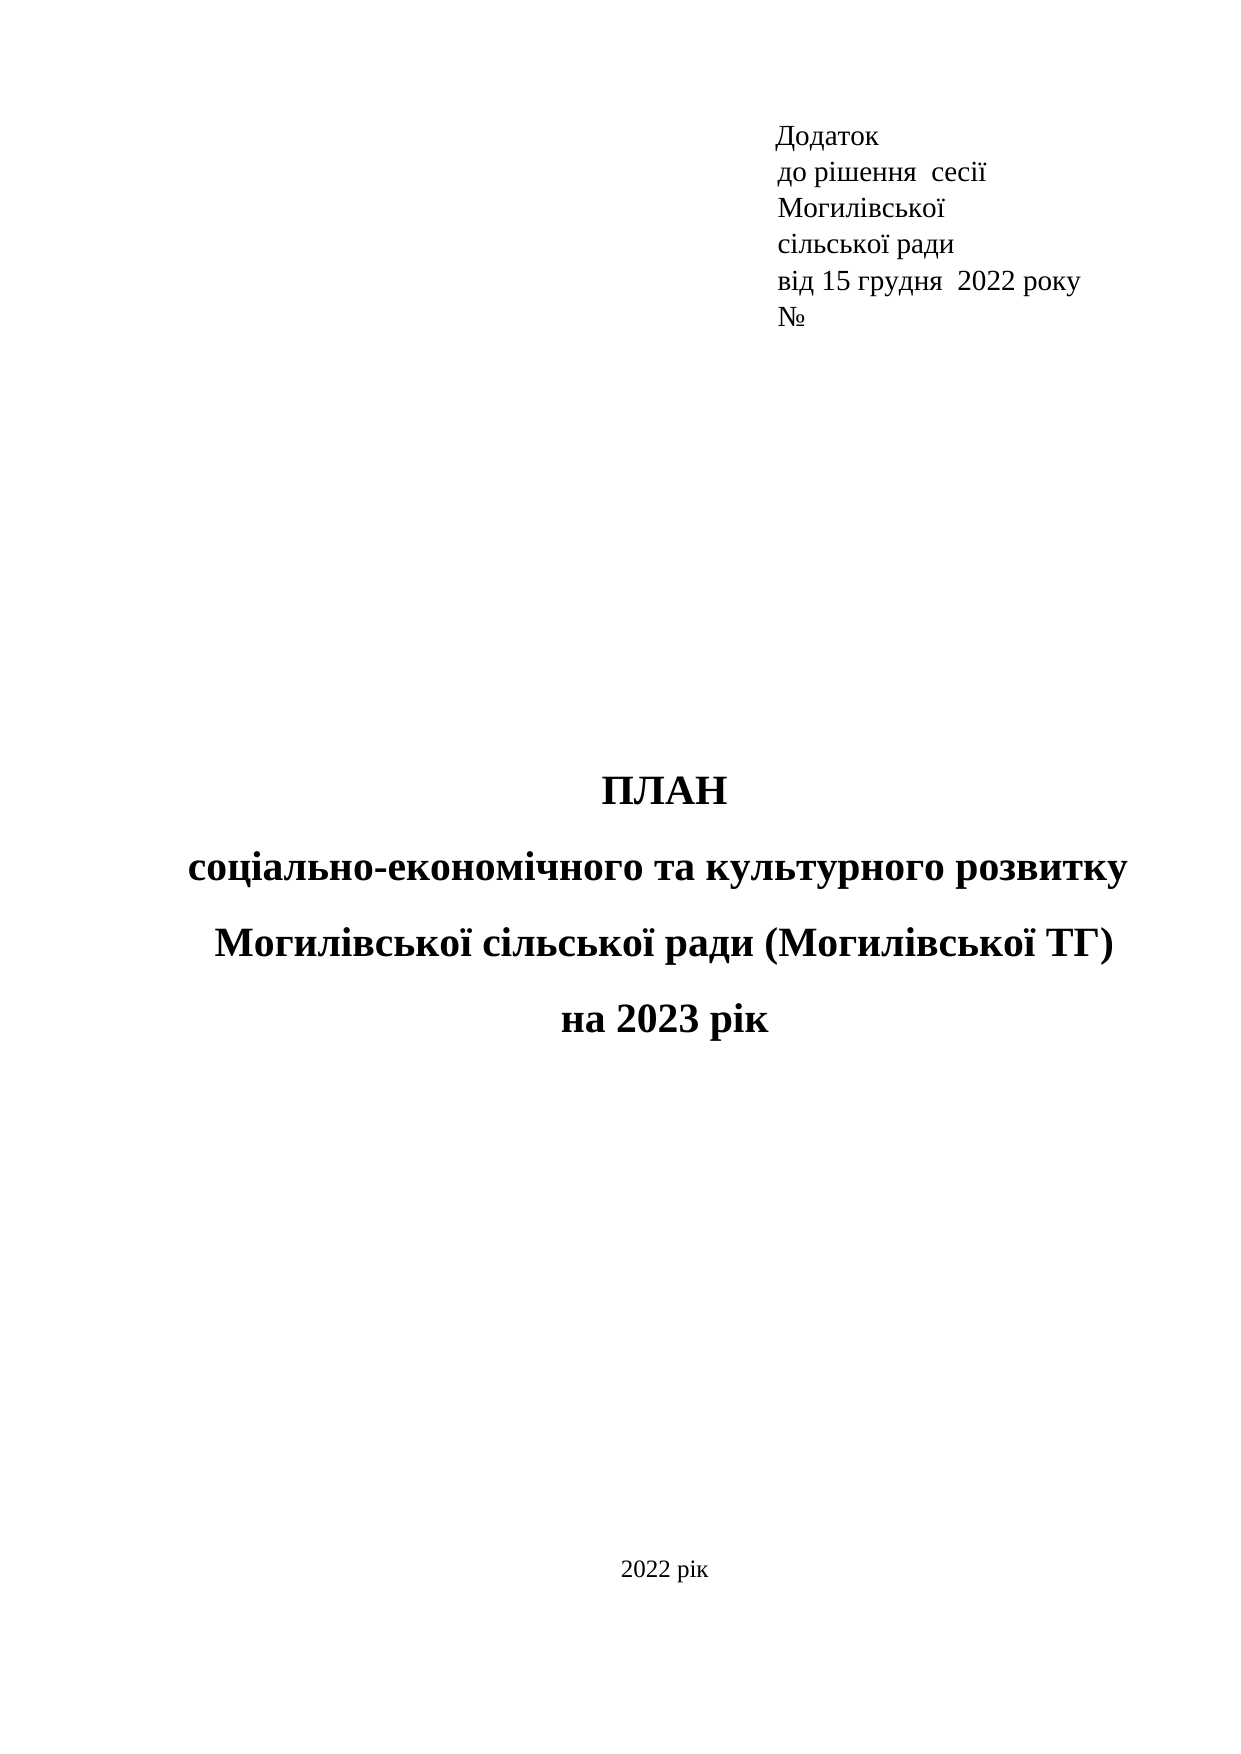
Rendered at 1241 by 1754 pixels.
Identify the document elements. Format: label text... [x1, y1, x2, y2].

text 2022 рік [177, 1554, 1152, 1583]
text Додаток [177, 118, 1152, 152]
text Могилівської сільської ради (Могилівської ТГ) [118, 918, 1152, 966]
text на 2023 рік [118, 994, 1152, 1042]
text соціально-економічного та культурного розвитку [177, 842, 1152, 890]
text ПЛАН [118, 766, 1152, 814]
text сільської ради [777, 227, 1152, 260]
text до рішення сесії Могилівської [777, 154, 1152, 224]
text від 15 грудня 2022 року [777, 263, 1152, 296]
text № [777, 299, 1152, 332]
